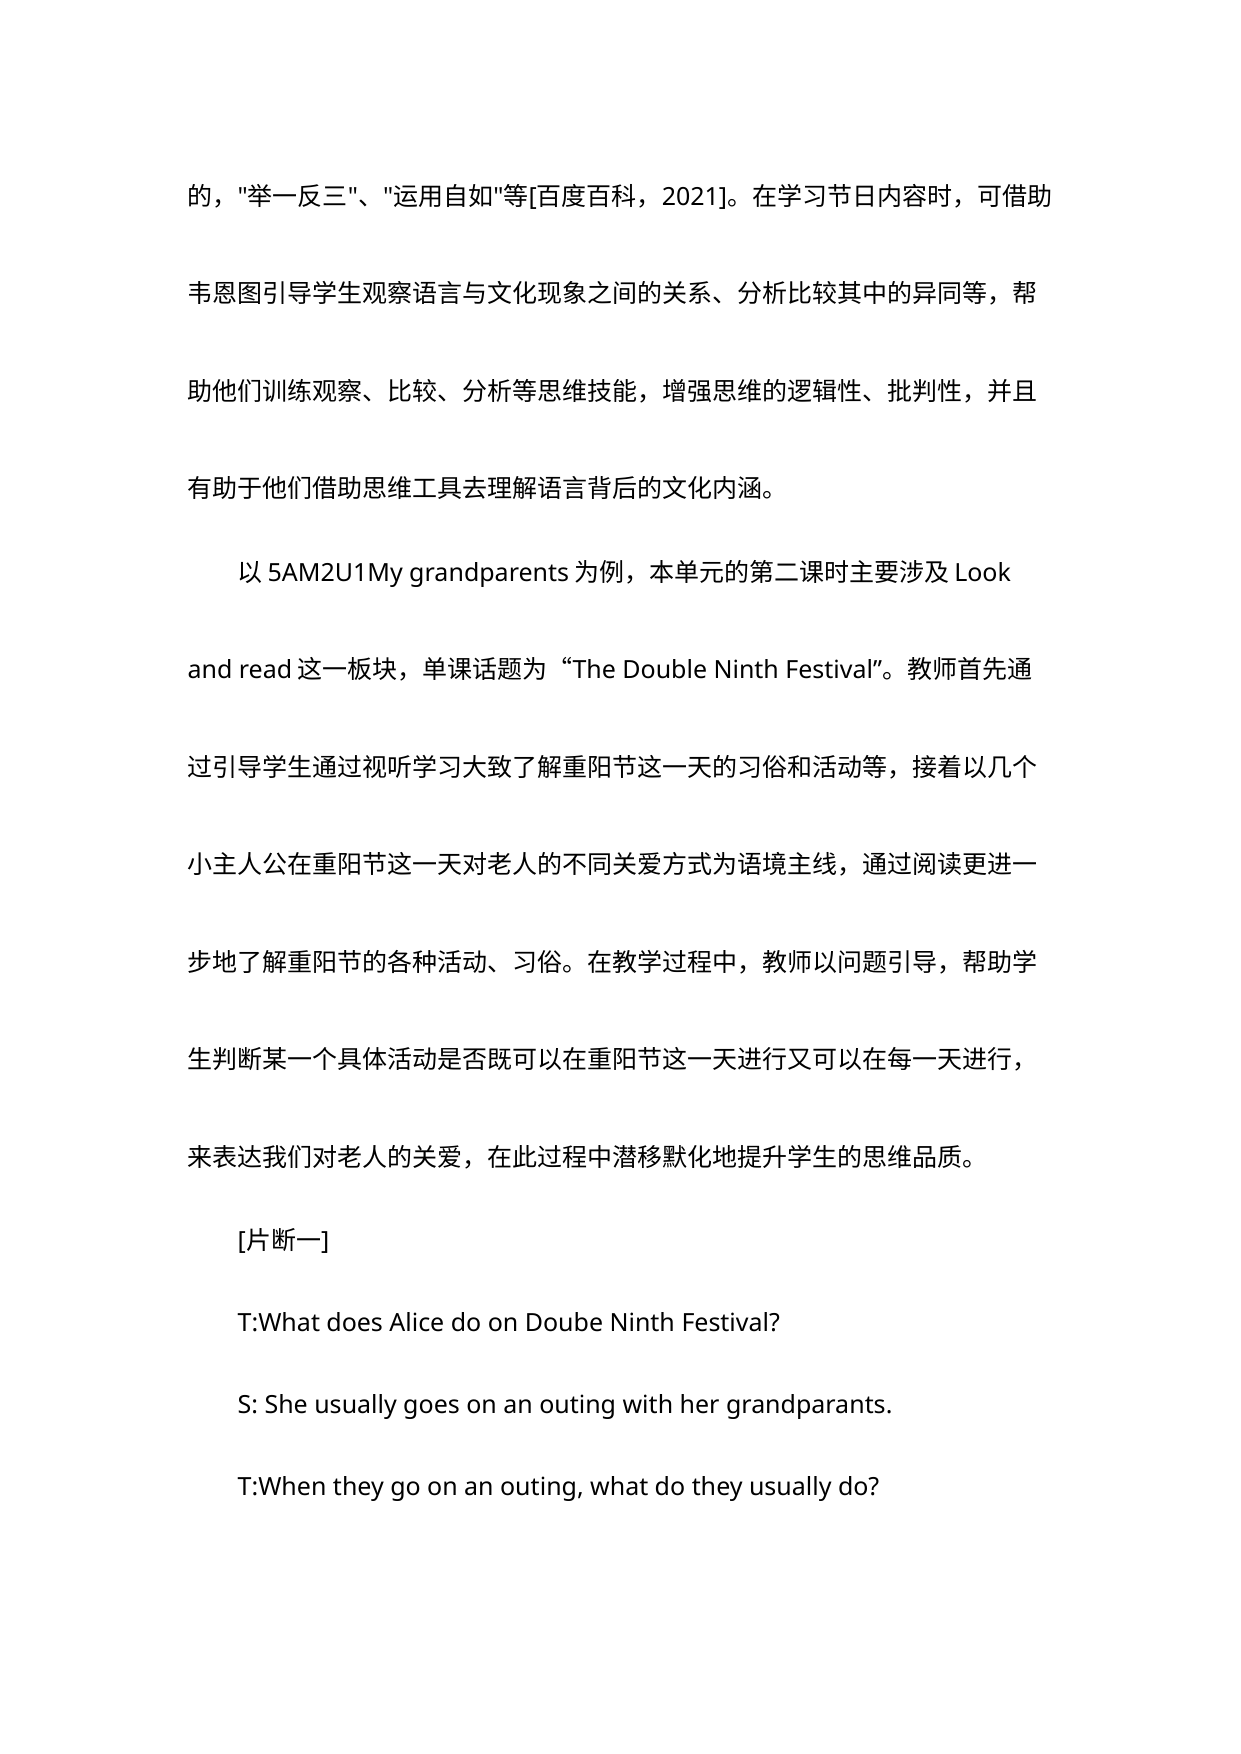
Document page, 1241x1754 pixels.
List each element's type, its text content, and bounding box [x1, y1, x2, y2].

text T:When they go on an outing, what do they usually do? [187, 1453, 1053, 1518]
text S: She usually goes on an outing with her grandparants. [187, 1371, 1053, 1436]
text T:What does Alice do on Doube Ninth Festival? [187, 1289, 1053, 1354]
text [187, 162, 1053, 519]
text 以5AM2U1My grandparents为例，本单元的第二课时主要涉及Look and read这一板块，单课话题为“The Double Ninth Festival”。教师首先通过引导学生通过视听学习大致了解重阳节这一天的习俗和活动等，接着以几个小主人公在重阳节这一天对老人的不同关爱方式为语境主线，通过阅读更进一步地了解重阳节的各种活动、习俗。在教学过程中，教师以问题引导，帮助学生判断某一个具体活动是否既可以在重阳节这一天进行又可以在每一天进行，来表达我们对老人的关爱，在此过程中潜移默化地提升学生的思维品质。 [187, 538, 1053, 1188]
text [片断一] [187, 1206, 1053, 1271]
